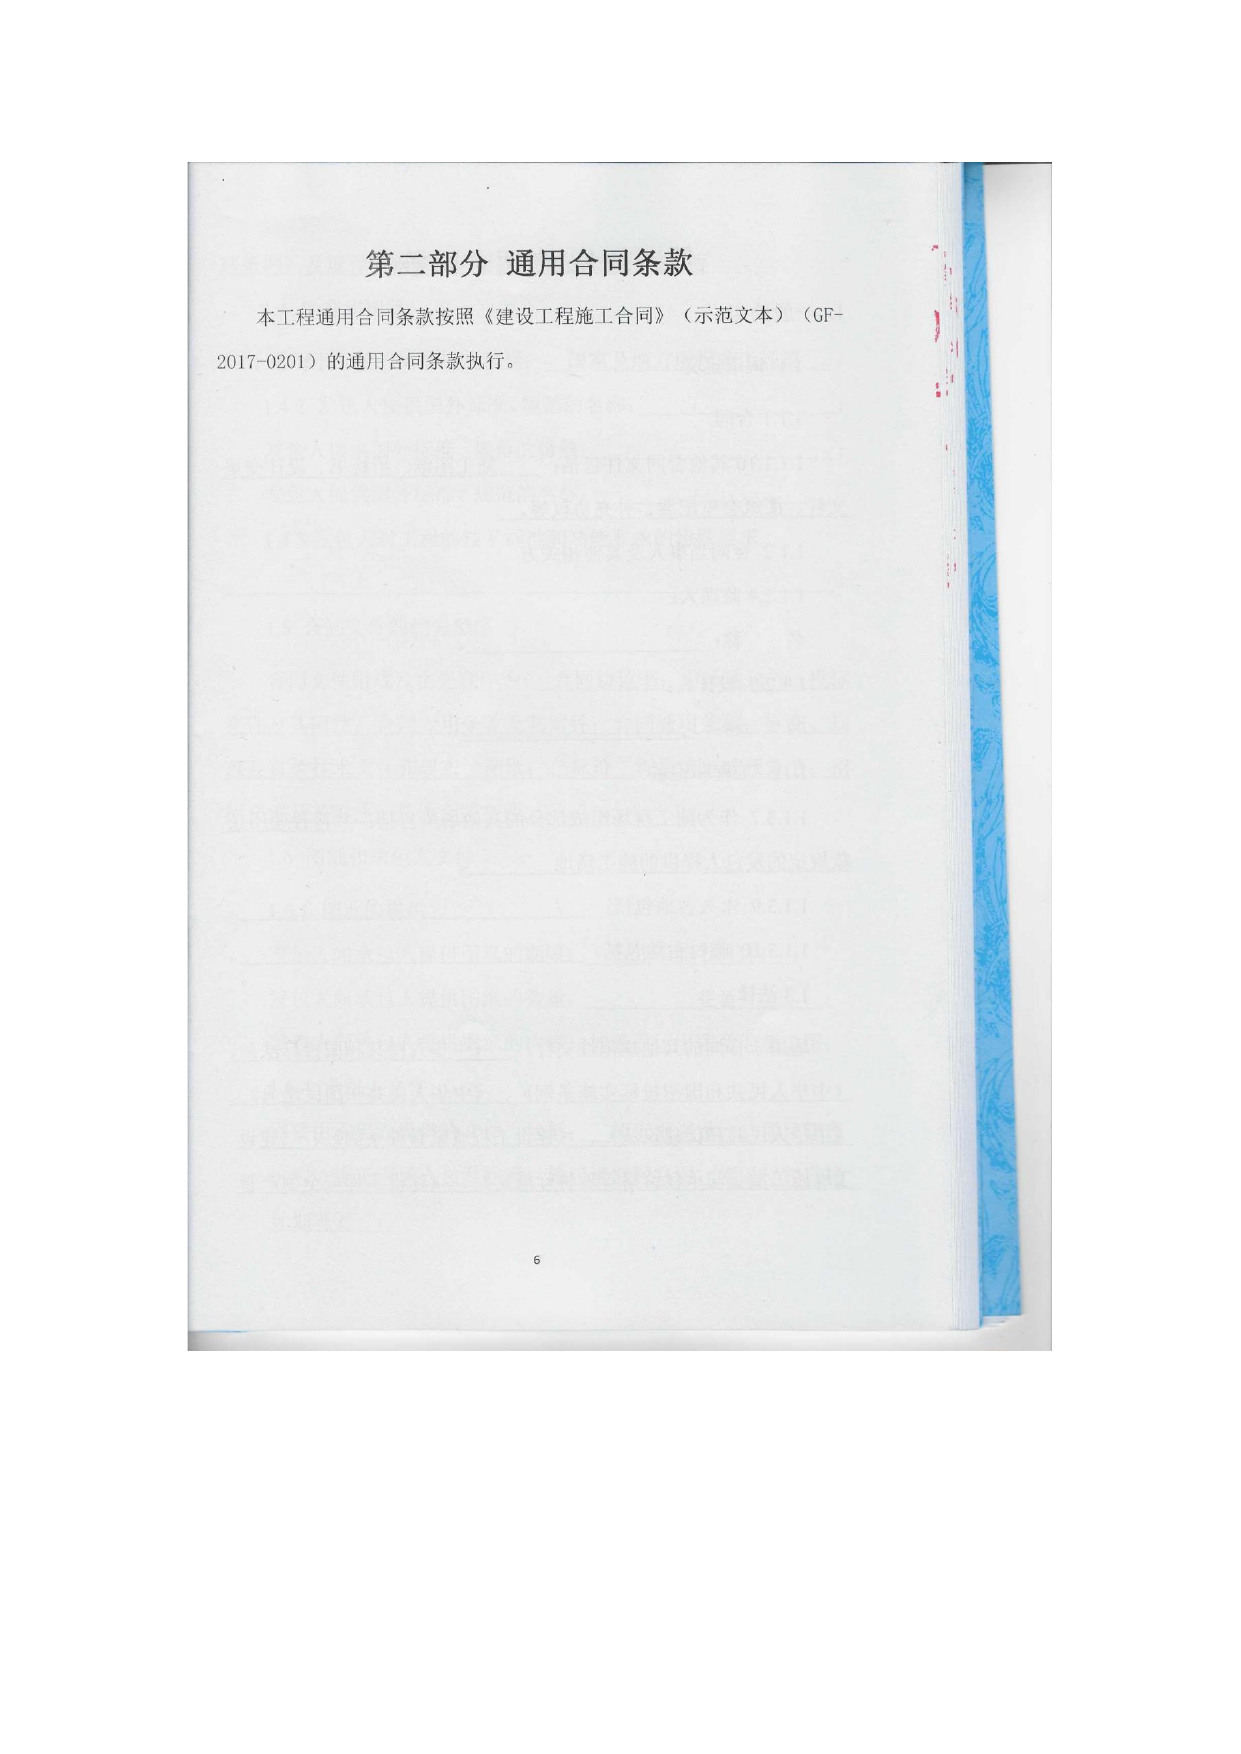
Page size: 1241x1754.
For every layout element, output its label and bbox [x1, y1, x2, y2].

picture [187, 162, 1052, 1351]
